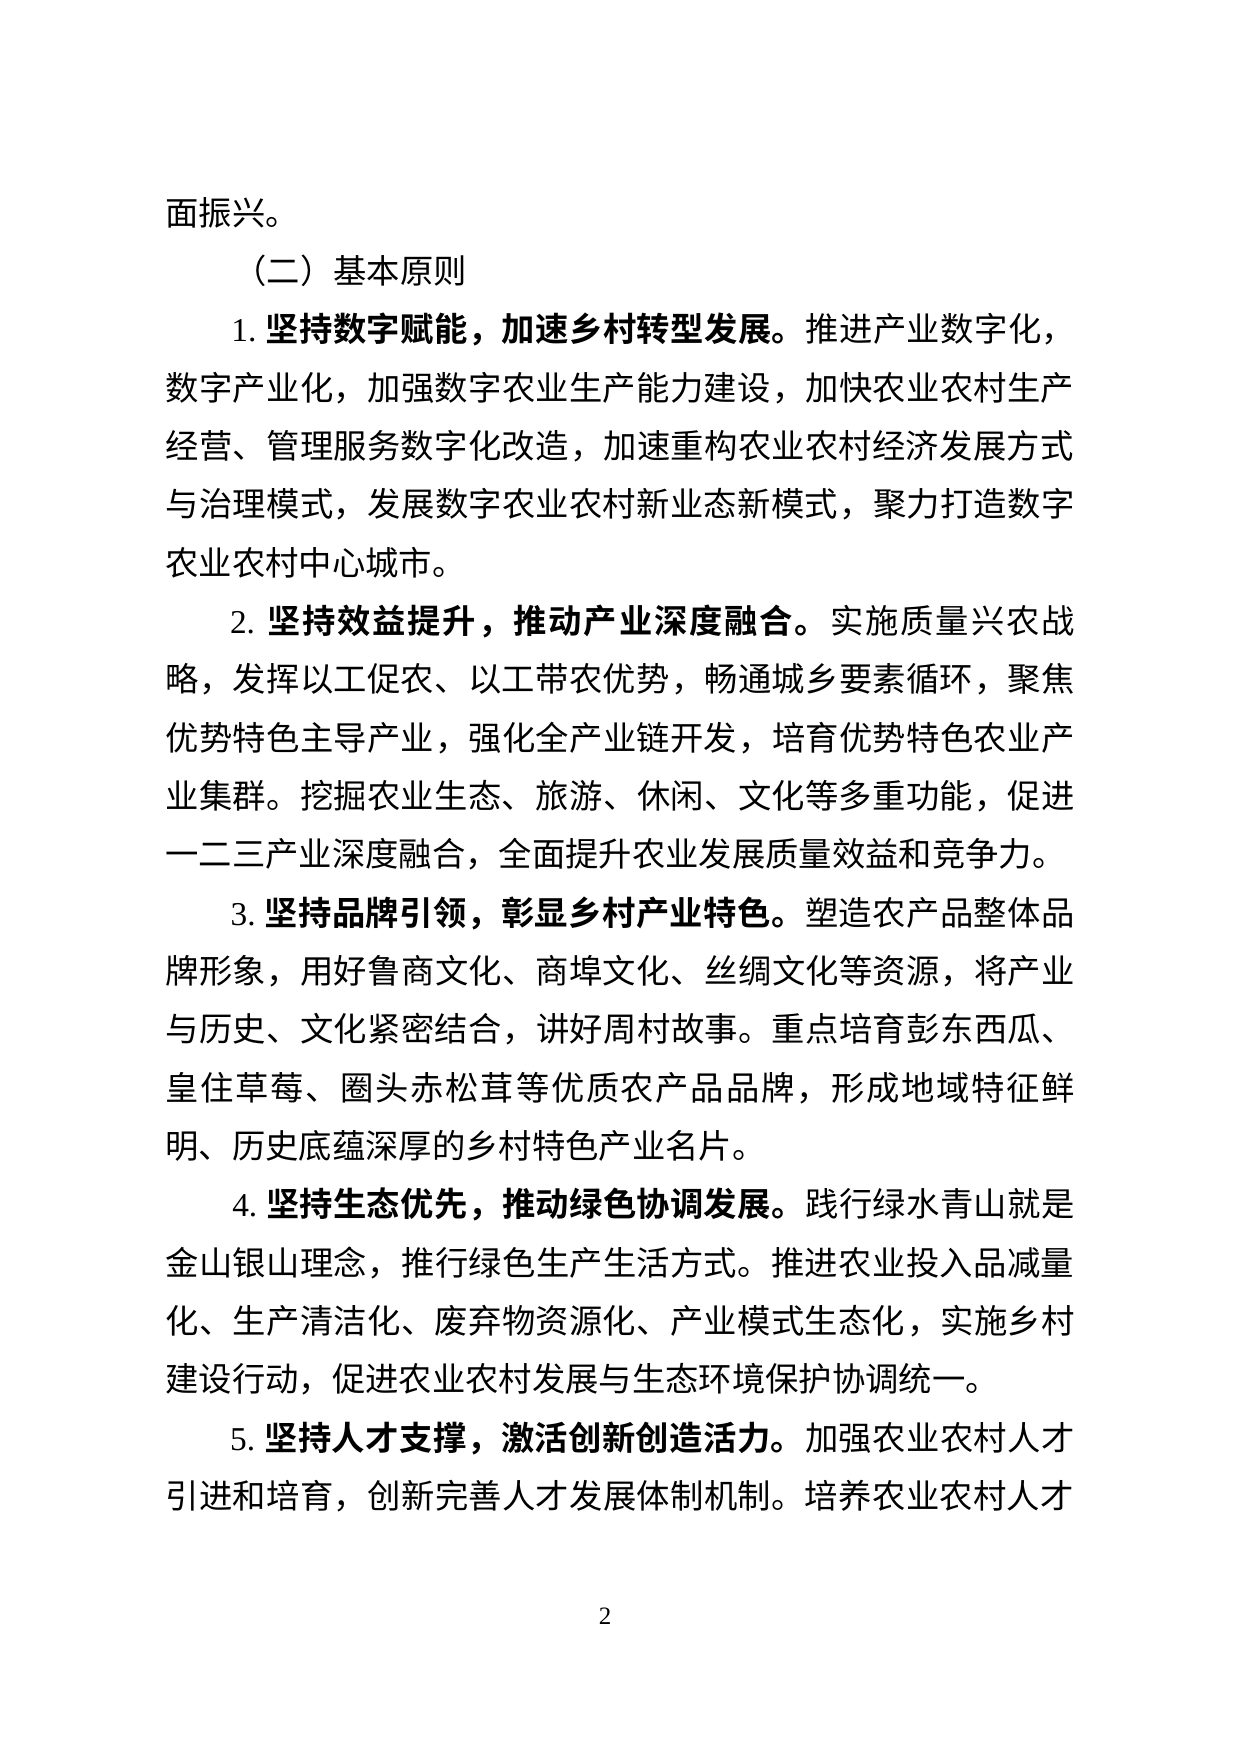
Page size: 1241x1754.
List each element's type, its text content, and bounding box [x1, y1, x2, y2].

text 3. 坚持品牌引领，彰显乡村产业特色。塑造农产品整体品牌形象，用好鲁商文化、商埠文化、丝绸文化等资源，将产业与历史、文化紧密结合，讲好周村故事。重点培育彭东西瓜、皇住草莓、圈头赤松茸等优质农产品品牌，形成地域特征鲜明、历史底蕴深厚的乡村特色产业名片。 [165, 878, 1075, 1170]
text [165, 1403, 1075, 1520]
text 1. 坚持数字赋能，加速乡村转型发展。推进产业数字化，数字产业化，加强数字农业生产能力建设，加快农业农村生产经营、管理服务数字化改造，加速重构农业农村经济发展方式与治理模式，发展数字农业农村新业态新模式，聚力打造数字农业农村中心城市。 [165, 295, 1075, 587]
text （二）基本原则 [165, 237, 1075, 295]
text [165, 178, 1075, 237]
text 2. 坚持效益提升，推动产业深度融合。实施质量兴农战略，发挥以工促农、以工带农优势，畅通城乡要素循环，聚焦优势特色主导产业，强化全产业链开发，培育优势特色农业产业集群。挖掘农业生态、旅游、休闲、文化等多重功能，促进一二三产业深度融合，全面提升农业发展质量效益和竞争力。 [165, 587, 1075, 878]
text 4. 坚持生态优先，推动绿色协调发展。践行绿水青山就是金山银山理念，推行绿色生产生活方式。推进农业投入品减量化、生产清洁化、废弃物资源化、产业模式生态化，实施乡村建设行动，促进农业农村发展与生态环境保护协调统一。 [165, 1170, 1075, 1403]
